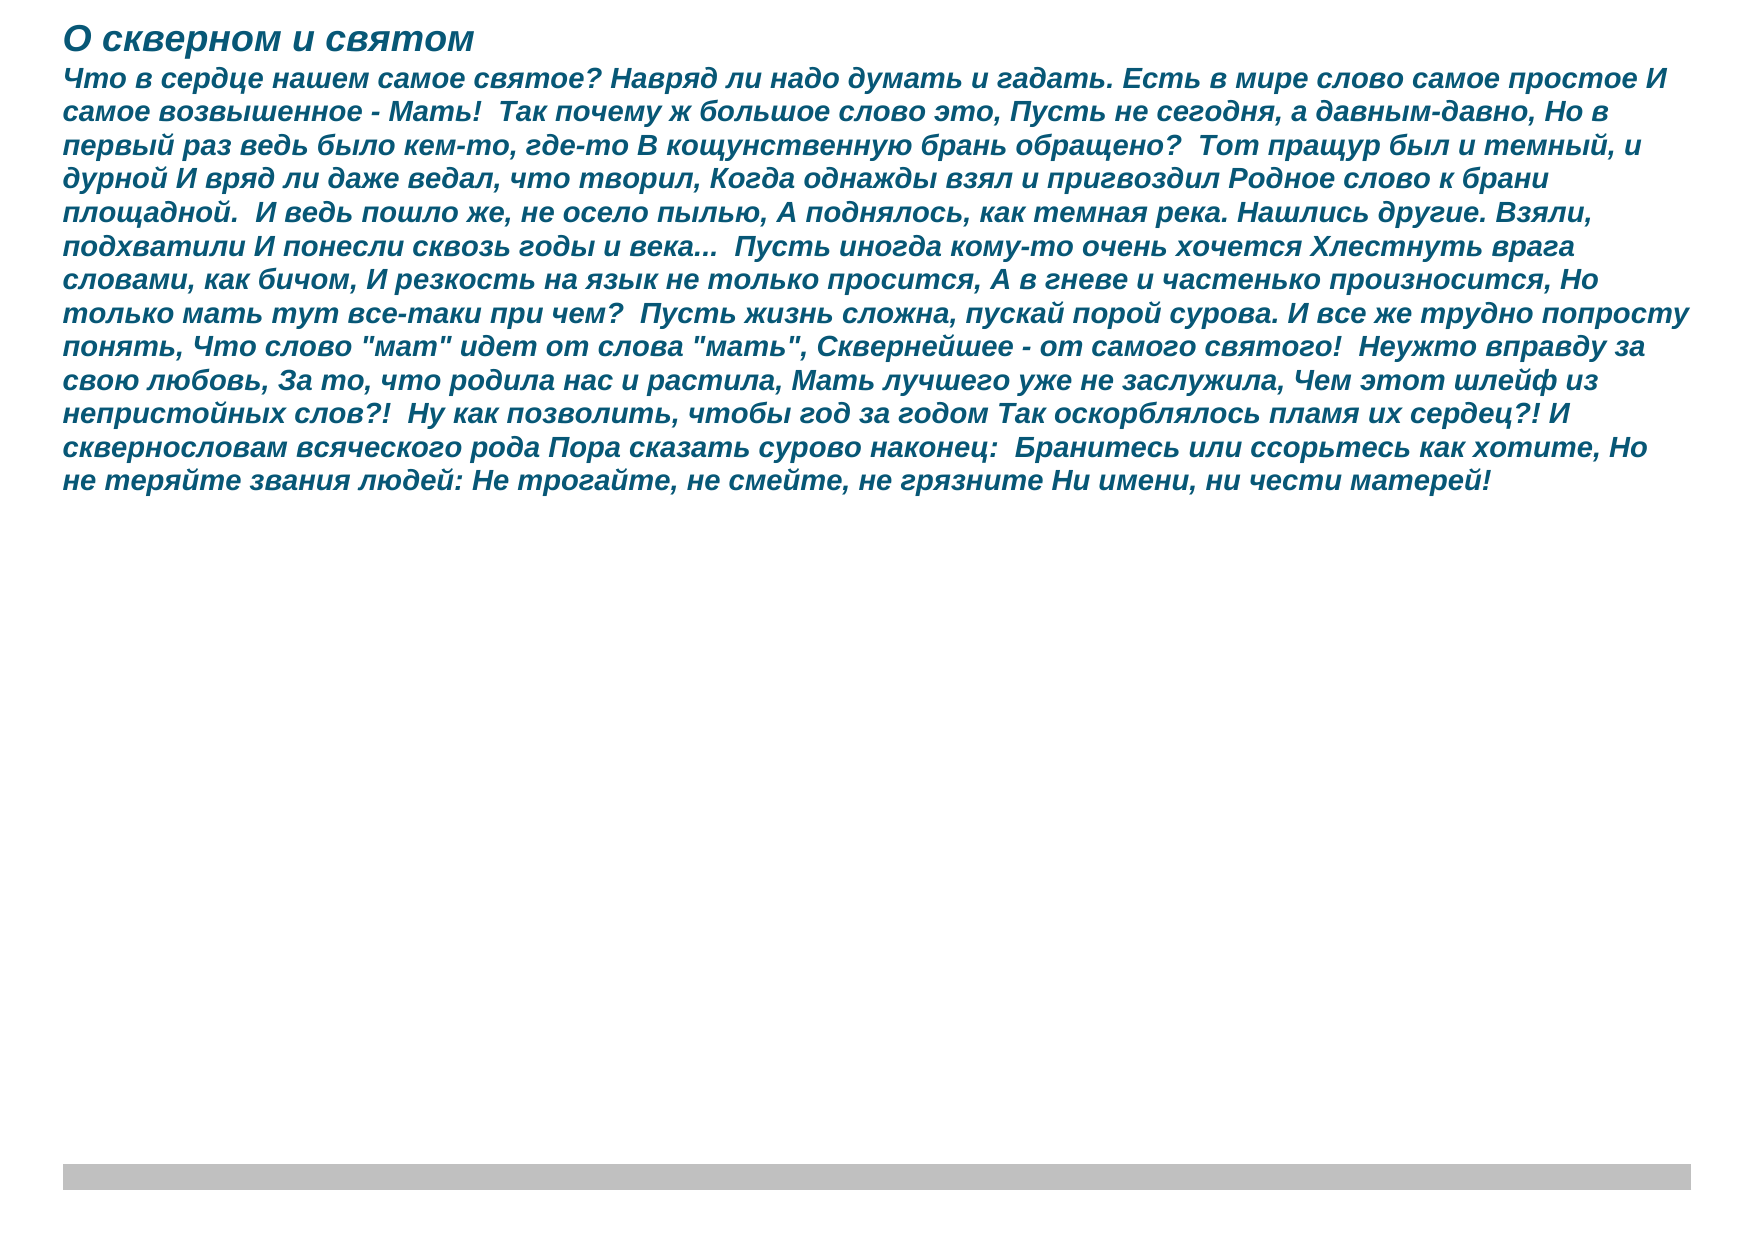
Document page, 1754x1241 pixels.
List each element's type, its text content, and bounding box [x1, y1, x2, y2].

text Что в сердце нашем самое святое? [62, 61, 1691, 497]
subtitle О скверном и святом [62, 17, 1691, 60]
